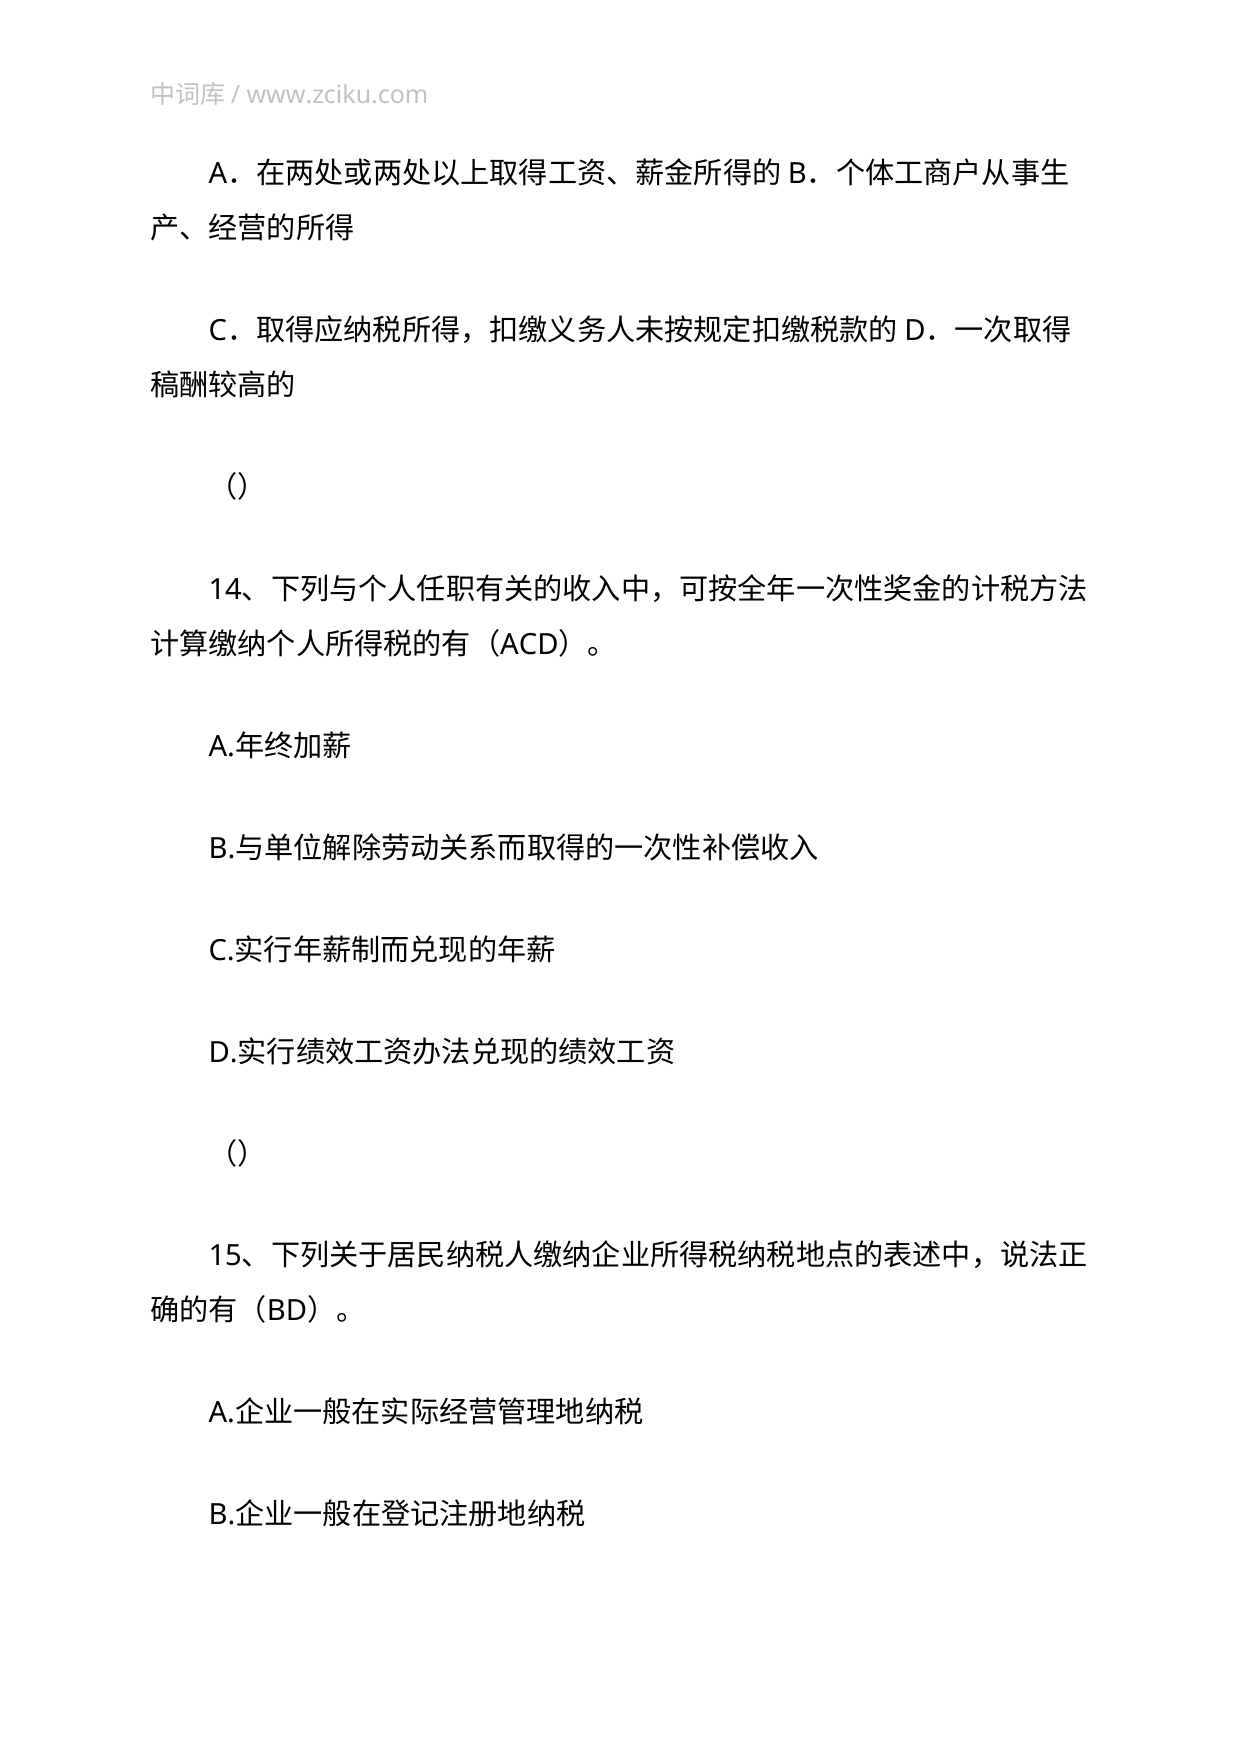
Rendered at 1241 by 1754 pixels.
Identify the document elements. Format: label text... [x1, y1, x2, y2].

text （） [150, 1130, 1090, 1172]
text A.企业一般在实际经营管理地纳税 [150, 1389, 1090, 1431]
text 15、下列关于居民纳税人缴纳企业所得税纳税地点的表述中，说法正确的有（BD）。 [150, 1232, 1090, 1329]
text D.实行绩效工资办法兑现的绩效工资 [150, 1028, 1090, 1071]
text A．在两处或两处以上取得工资、薪金所得的 B．个体工商户从事生产、经营的所得 [150, 150, 1090, 247]
text A.年终加薪 [150, 722, 1090, 765]
text C.实行年薪制而兑现的年薪 [150, 926, 1090, 969]
text B.企业一般在登记注册地纳税 [150, 1491, 1090, 1533]
text B.与单位解除劳动关系而取得的一次性补偿收入 [150, 824, 1090, 867]
text （） [150, 463, 1090, 506]
text 14、下列与个人任职有关的收入中，可按全年一次性奖金的计税方法计算缴纳个人所得税的有（ACD）。 [150, 565, 1090, 663]
text C．取得应纳税所得，扣缴义务人未按规定扣缴税款的 D．一次取得稿酬较高的 [150, 307, 1090, 404]
